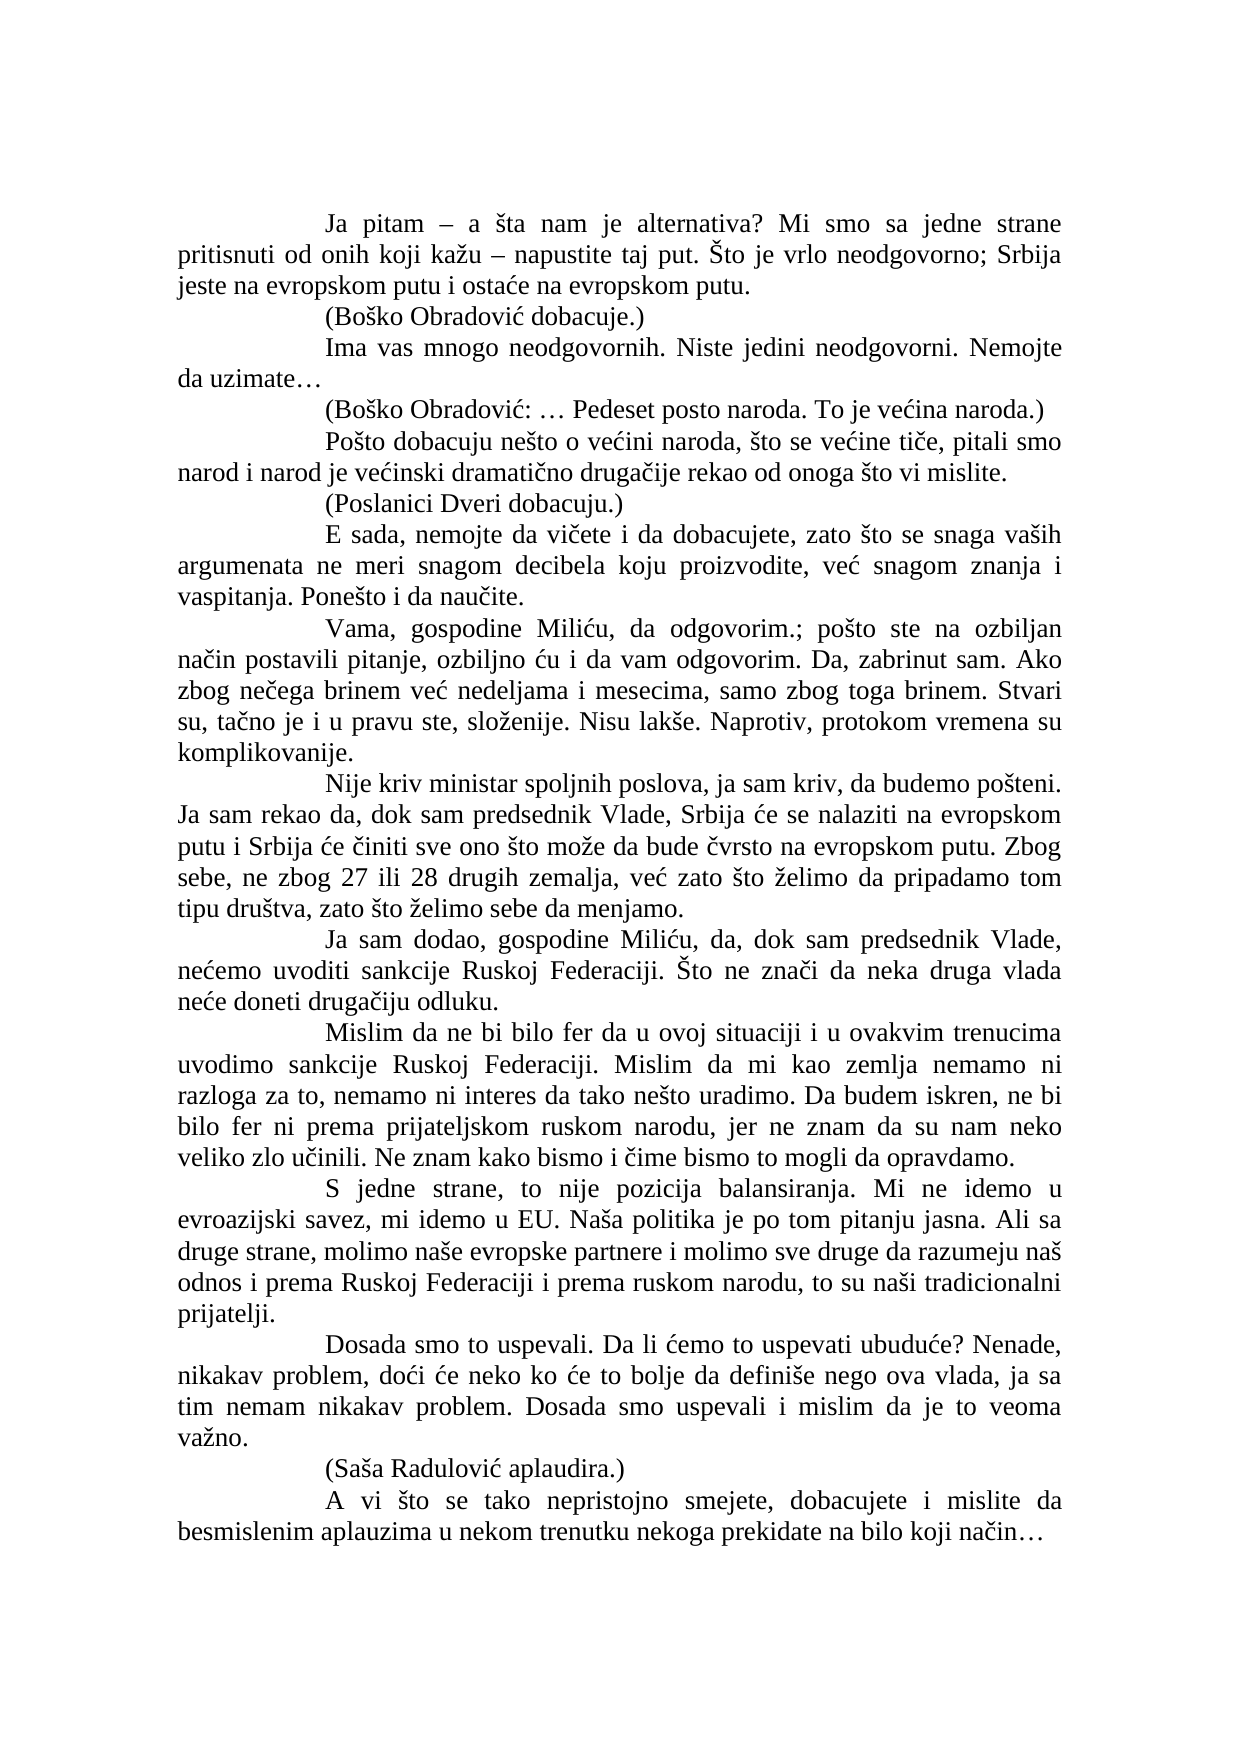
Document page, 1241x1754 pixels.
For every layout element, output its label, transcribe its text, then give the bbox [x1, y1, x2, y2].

text (Boško Obradović: … Pedeset posto naroda. To je većina naroda.) [177, 394, 1063, 425]
text A vi što se tako nepristojno smejete, dobacujete i mislite da besmislenim aplauzima u nekom trenutku nekoga prekidate na bilo koji način… [177, 1484, 1063, 1546]
text Vama, gospodine Miliću, da odgovorim.; pošto ste na ozbiljan način postavili pitanje, ozbiljno ću i da vam odgovorim. Da, zabrinut sam. Ako zbog nečega brinem već nedeljama i mesecima, samo zbog toga brinem. Stvari su, tačno je i u pravu ste, složenije. Nisu lakše. Naprotiv, protokom vremena su komplikovanije. [177, 612, 1063, 767]
text Ja pitam – a šta nam je alternativa? Mi smo sa jedne strane pritisnuti od onih koji kažu – napustite taj put. Što je vrlo neodgovorno; Srbija jeste na evropskom putu i ostaće na evropskom putu. [177, 207, 1063, 300]
text Nije kriv ministar spoljnih poslova, ja sam kriv, da budemo pošteni. Ja sam rekao da, dok sam predsednik Vlade, Srbija će se nalaziti na evropskom putu i Srbija će činiti sve ono što može da bude čvrsto na evropskom putu. Zbog sebe, ne zbog 27 ili 28 drugih zemalja, već zato što želimo da pripadamo tom tipu društva, zato što želimo sebe da menjamo. [177, 767, 1063, 923]
text Mislim da ne bi bilo fer da u ovoj situaciji i u ovakvim trenucima uvodimo sankcije Ruskoj Federaciji. Mislim da mi kao zemlja nemamo ni razloga za to, nemamo ni interes da tako nešto uradimo. Da budem iskren, ne bi bilo fer ni prema prijateljskom ruskom narodu, jer ne znam da su nam neko veliko zlo učinili. Ne znam kako bismo i čime bismo to mogli da opravdamo. [177, 1017, 1063, 1172]
text (Poslanici Dveri dobacuju.) [177, 487, 1063, 518]
text Ja sam dodao, gospodine Miliću, da, dok sam predsednik Vlade, nećemo uvoditi sankcije Ruskoj Federaciji. Što ne znači da neka druga vlada neće doneti drugačiju odluku. [177, 923, 1063, 1017]
text Ima vas mnogo neodgovornih. Niste jedini neodgovorni. Nemojte da uzimate… [177, 331, 1063, 394]
text (Saša Radulović aplaudira.) [177, 1453, 1063, 1484]
text Dosada smo to uspevali. Da li ćemo to uspevati ubuduće? Nenade, nikakav problem, doći će neko ko će to bolje da definiše nego ova vlada, ja sa tim nemam nikakav problem. Dosada smo uspevali i mislim da je to veoma važno. [177, 1328, 1063, 1453]
text S jedne strane, to nije pozicija balansiranja. Mi ne idemo u evroazijski savez, mi idemo u EU. Naša politika je po tom pitanju jasna. Ali sa druge strane, molimo naše evropske partnere i molimo sve druge da razumeju naš odnos i prema Ruskoj Federaciji i prema ruskom narodu, to su naši tradicionalni prijatelji. [177, 1172, 1063, 1328]
text E sada, nemojte da vičete i da dobacujete, zato što se snaga vaših argumenata ne meri snagom decibela koju proizvodite, već snagom znanja i vaspitanja. Ponešto i da naučite. [177, 518, 1063, 612]
text (Boško Obradović dobacuje.) [177, 300, 1063, 331]
text Pošto dobacuju nešto o većini naroda, što se većine tiče, pitali smo narod i narod je većinski dramatično drugačije rekao od onoga što vi mislite. [177, 425, 1063, 487]
